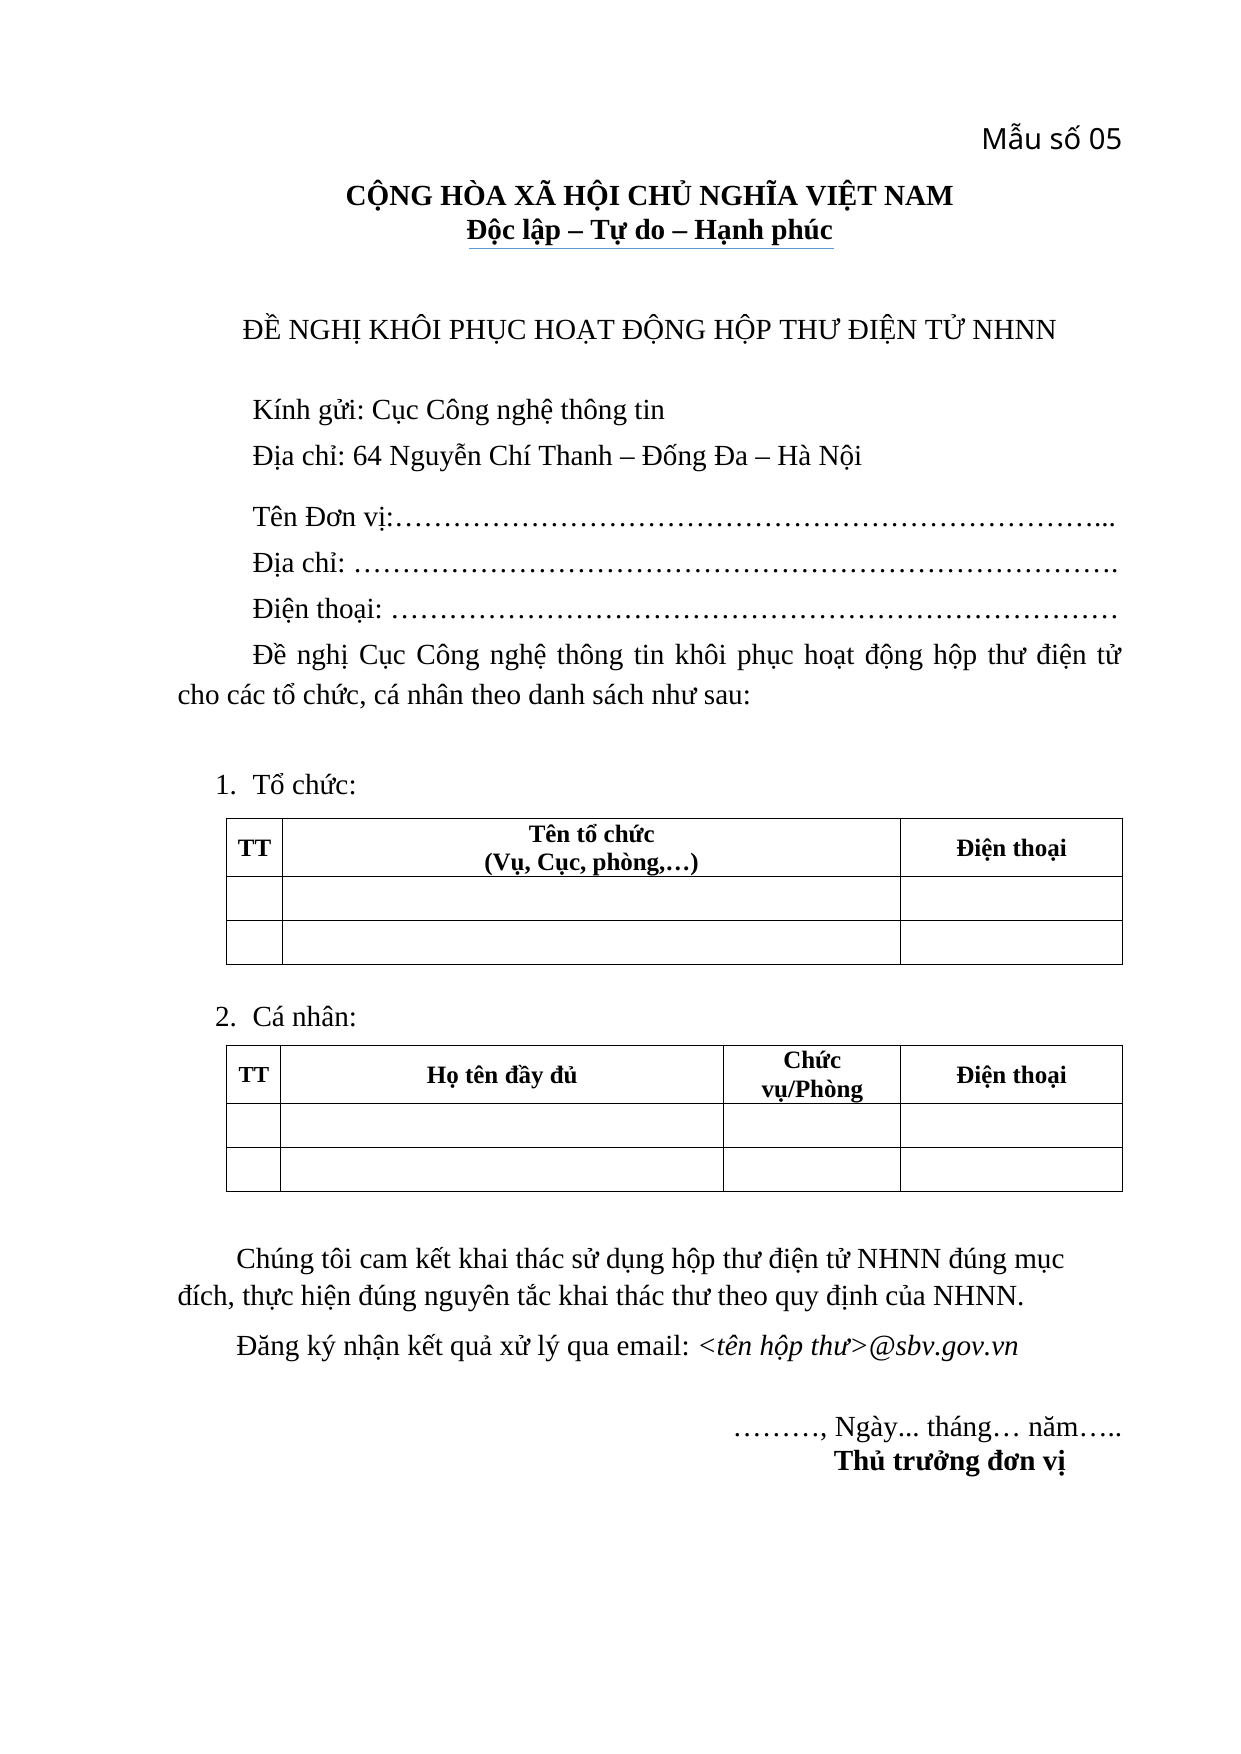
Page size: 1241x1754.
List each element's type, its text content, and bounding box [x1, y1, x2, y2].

table_header Họ tên đầy đủ [281, 1046, 723, 1103]
table_cell [281, 1104, 723, 1147]
table_cell [724, 1148, 900, 1191]
table_cell [281, 1148, 723, 1191]
table_header Chức vụ/Phòng [724, 1046, 900, 1103]
table_header Tên tổ chức (Vụ, Cục, phòng,…) [283, 819, 900, 876]
list Cá nhân: [215, 999, 1122, 1032]
subtitle Mẫu số 05 [177, 118, 1122, 158]
text Đăng ký nhận kết quả xử lý qua email: <tên hộp thư>@sbv.gov.vn [177, 1326, 1122, 1363]
table_header TT [227, 1046, 280, 1103]
list Tổ chức: [215, 767, 1122, 801]
table_cell [227, 877, 282, 920]
table_cell [227, 1104, 280, 1147]
text Điện thoại: ………………………………………………………………… [177, 591, 1122, 625]
table_cell [724, 1104, 900, 1147]
text Địa chỉ: ……………………………………………………………………. [177, 545, 1122, 579]
text ĐỀ NGHỊ KHÔI PHỤC HOẠT ĐỘNG HỘP THƯ ĐIỆN TỬ NHNN [177, 312, 1122, 346]
table_cell [901, 1148, 1122, 1191]
table_cell [227, 921, 282, 964]
text CỘNG HÒA XÃ HỘI CHỦ NGHĨA VIỆT NAM [177, 178, 1122, 212]
text ………, Ngày... tháng… năm….. [177, 1409, 1122, 1443]
table_cell [901, 921, 1122, 964]
text Tên Đơn vị:………………………………………………………………... [177, 499, 1122, 533]
table_cell [227, 1148, 280, 1191]
table_header Điện thoại [901, 819, 1122, 876]
table_header TT [227, 819, 282, 876]
text Độc lập – Tự do – Hạnh phúc [177, 212, 1122, 245]
text Địa chỉ: 64 Nguyễn Chí Thanh – Đống Đa – Hà Nội [177, 438, 1122, 472]
table_cell [901, 1104, 1122, 1147]
table_header Điện thoại [901, 1046, 1122, 1103]
text Chúng tôi cam kết khai thác sử dụng hộp thư điện tử NHNN đúng mục đích, thực hiện đúng nguyên tắc khai thác thư theo quy định của NHNN. [177, 1238, 1122, 1313]
table_cell [901, 877, 1122, 920]
table_cell [283, 921, 900, 964]
text Đề nghị Cục Công nghệ thông tin khôi phục hoạt động hộp thư điện tử cho các tổ chức, cá nhân theo danh sách như sau: [177, 637, 1122, 711]
text Thủ trưởng đơn vị [777, 1443, 1122, 1476]
table_cell [283, 877, 900, 920]
text Kính gửi: Cục Công nghệ thông tin [177, 392, 1122, 426]
